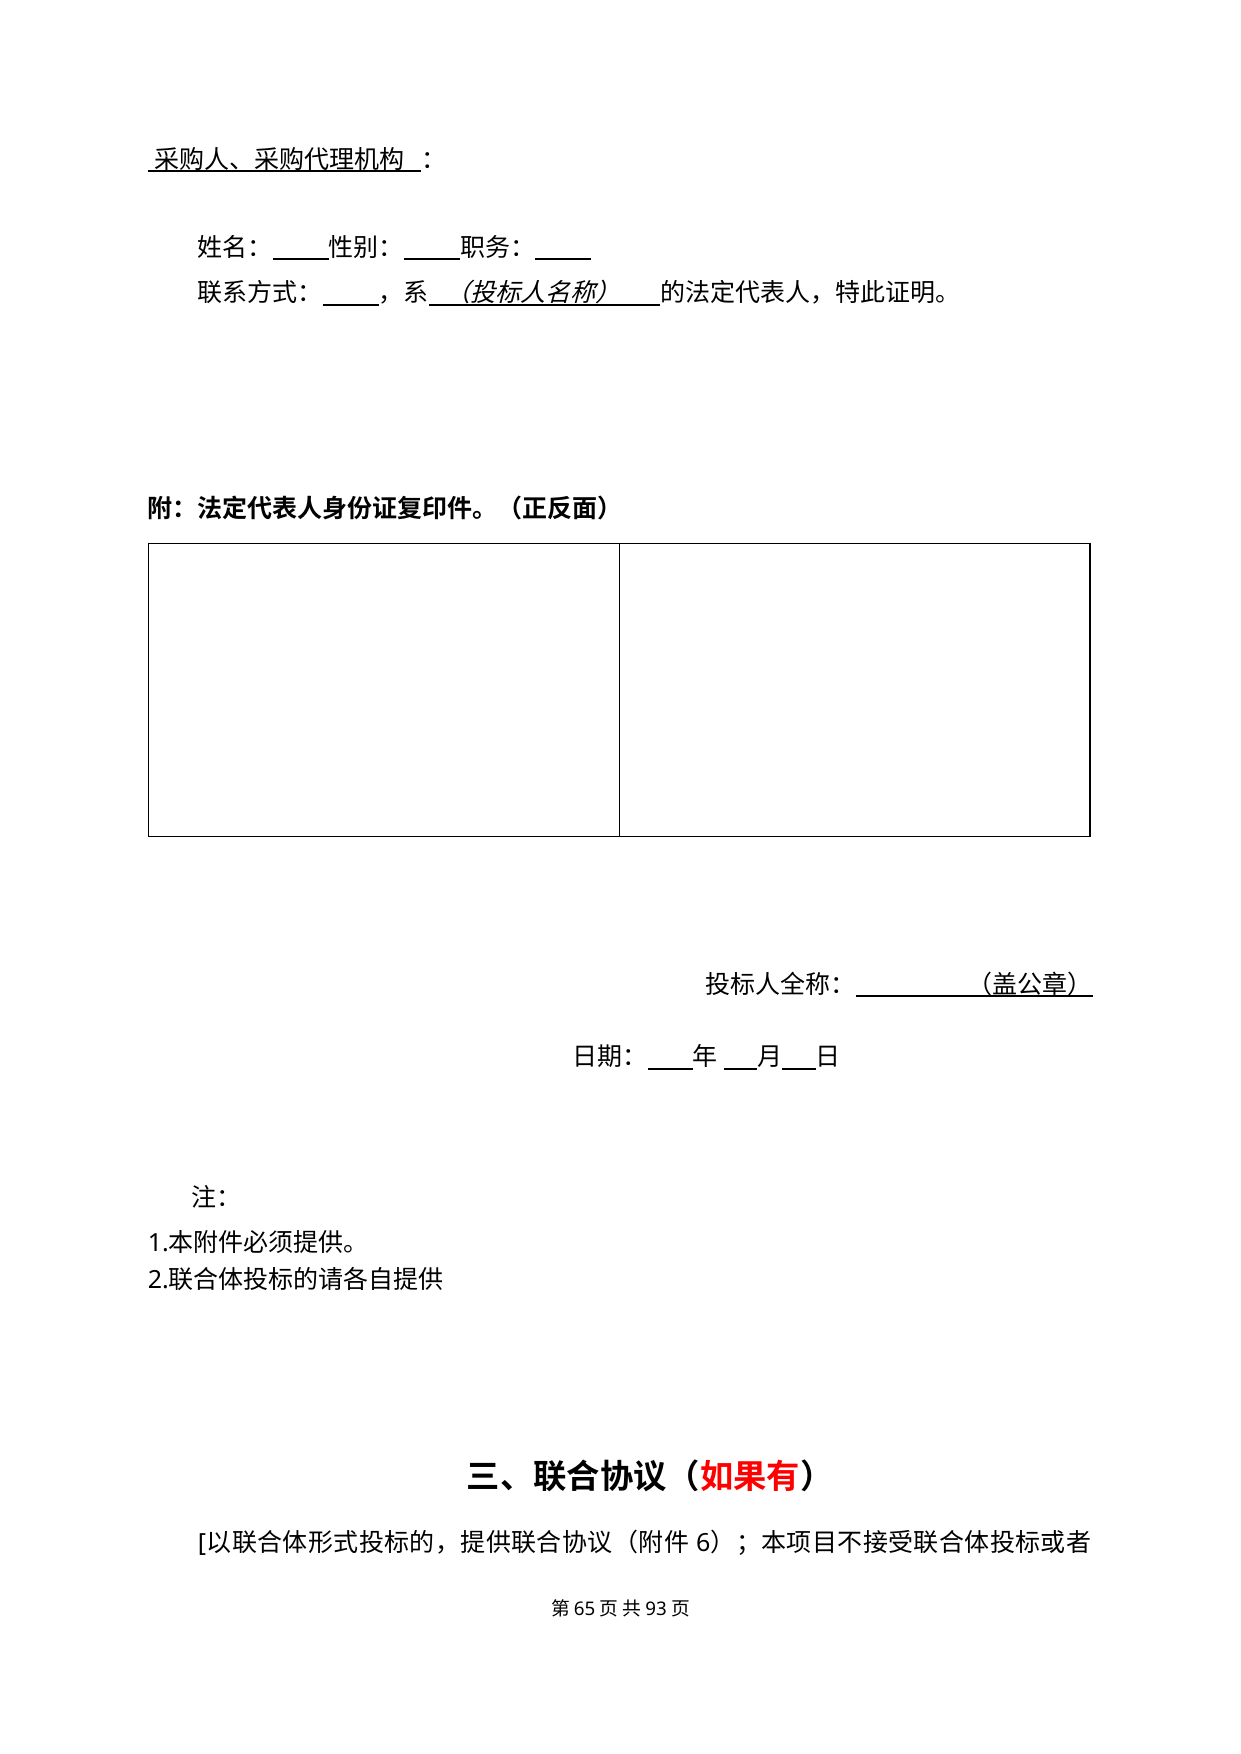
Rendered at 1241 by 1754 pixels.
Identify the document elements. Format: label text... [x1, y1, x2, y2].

text 日期： 年 月 日 [148, 1037, 1092, 1073]
text 姓名： 性别： 职务： [148, 227, 1119, 264]
text 附：法定代表人身份证复印件。（正反面） [148, 488, 1092, 524]
text 注： [148, 1177, 1119, 1214]
text 2.联合体投标的请各自提供 [148, 1259, 1092, 1295]
table_header [620, 544, 1089, 836]
text 1.本附件必须提供。 [148, 1223, 1092, 1259]
table_header [149, 544, 619, 836]
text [148, 1522, 1092, 1558]
text 采购人、采购代理机构 ： [148, 139, 1092, 175]
text 三、联合协议（如果有） [163, 1450, 1092, 1498]
text 投标人全称： （盖公章） [148, 964, 1092, 1001]
text 联系方式： ，系 （投标人名称） 的法定代表人，特此证明。 [148, 273, 1119, 309]
